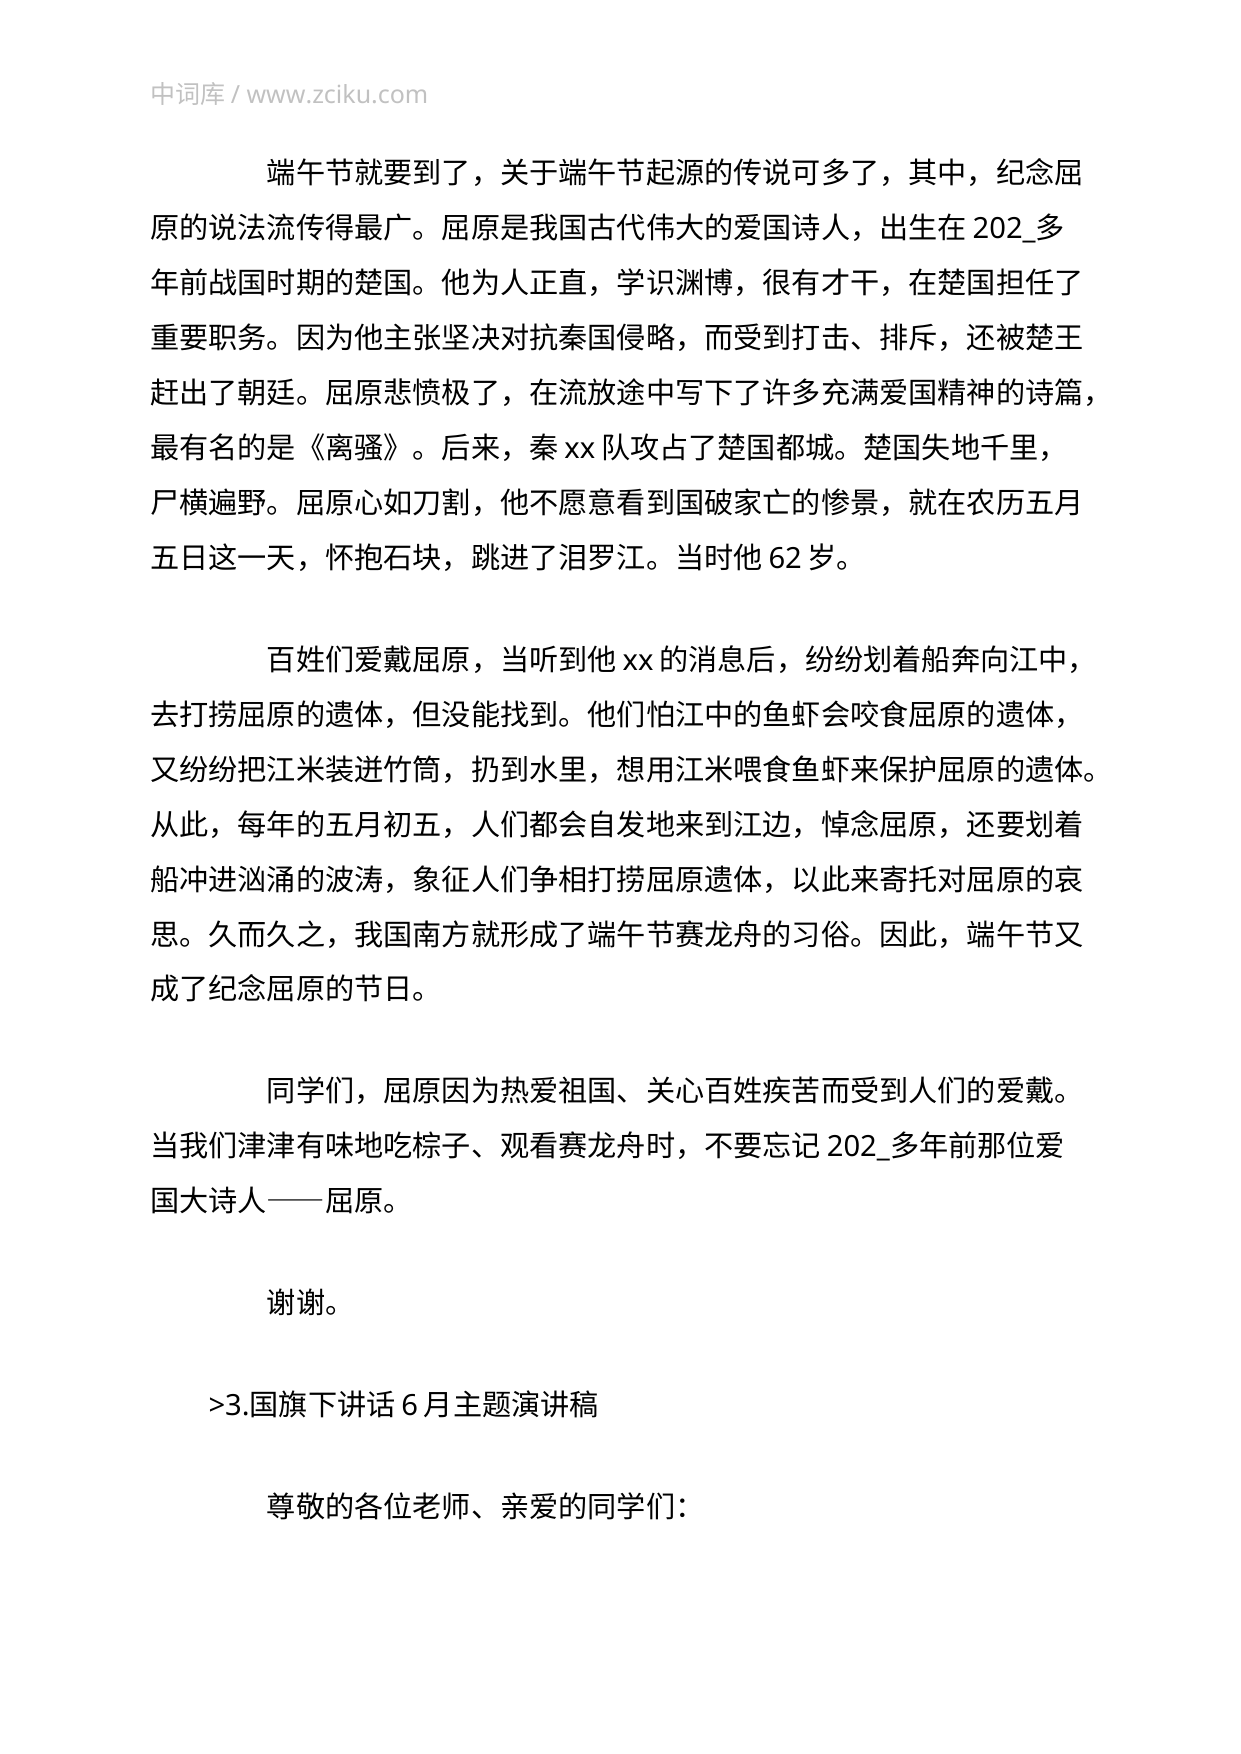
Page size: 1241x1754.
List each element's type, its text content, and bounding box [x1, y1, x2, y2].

text 端午节就要到了，关于端午节起源的传说可多了，其中，纪念屈原的说法流传得最广。屈原是我国古代伟大的爱国诗人，出生在202_多年前战国时期的楚国。他为人正直，学识渊博，很有才干，在楚国担任了重要职务。因为他主张坚决对抗秦国侵略，而受到打击、排斥，还被楚王赶出了朝廷。屈原悲愤极了，在流放途中写下了许多充满爱国精神的诗篇，最有名的是《离骚》。后来，秦xx队攻占了楚国都城。楚国失地千里，尸横遍野。屈原心如刀割，他不愿意看到国破家亡的惨景，就在农历五月五日这一天，怀抱石块，跳进了泪罗江。当时他62岁。 [150, 150, 1090, 577]
text >3.国旗下讲话6月主题演讲稿 [150, 1381, 1090, 1423]
text 谢谢。 [150, 1279, 1090, 1322]
text 尊敬的各位老师、亲爱的同学们： [150, 1483, 1090, 1525]
text 百姓们爱戴屈原，当听到他xx的消息后，纷纷划着船奔向江中，去打捞屈原的遗体，但没能找到。他们怕江中的鱼虾会咬食屈原的遗体，又纷纷把江米装迸竹筒，扔到水里，想用江米喂食鱼虾来保护屈原的遗体。从此，每年的五月初五，人们都会自发地来到江边，悼念屈原，还要划着船冲进汹涌的波涛，象征人们争相打捞屈原遗体，以此来寄托对屈原的哀思。久而久之，我国南方就形成了端午节赛龙舟的习俗。因此，端午节又成了纪念屈原的节日。 [150, 636, 1090, 1008]
text 同学们，屈原因为热爱祖国、关心百姓疾苦而受到人们的爱戴。当我们津津有味地吃棕子、观看赛龙舟时，不要忘记202_多年前那位爱国大诗人——屈原。 [150, 1068, 1090, 1220]
